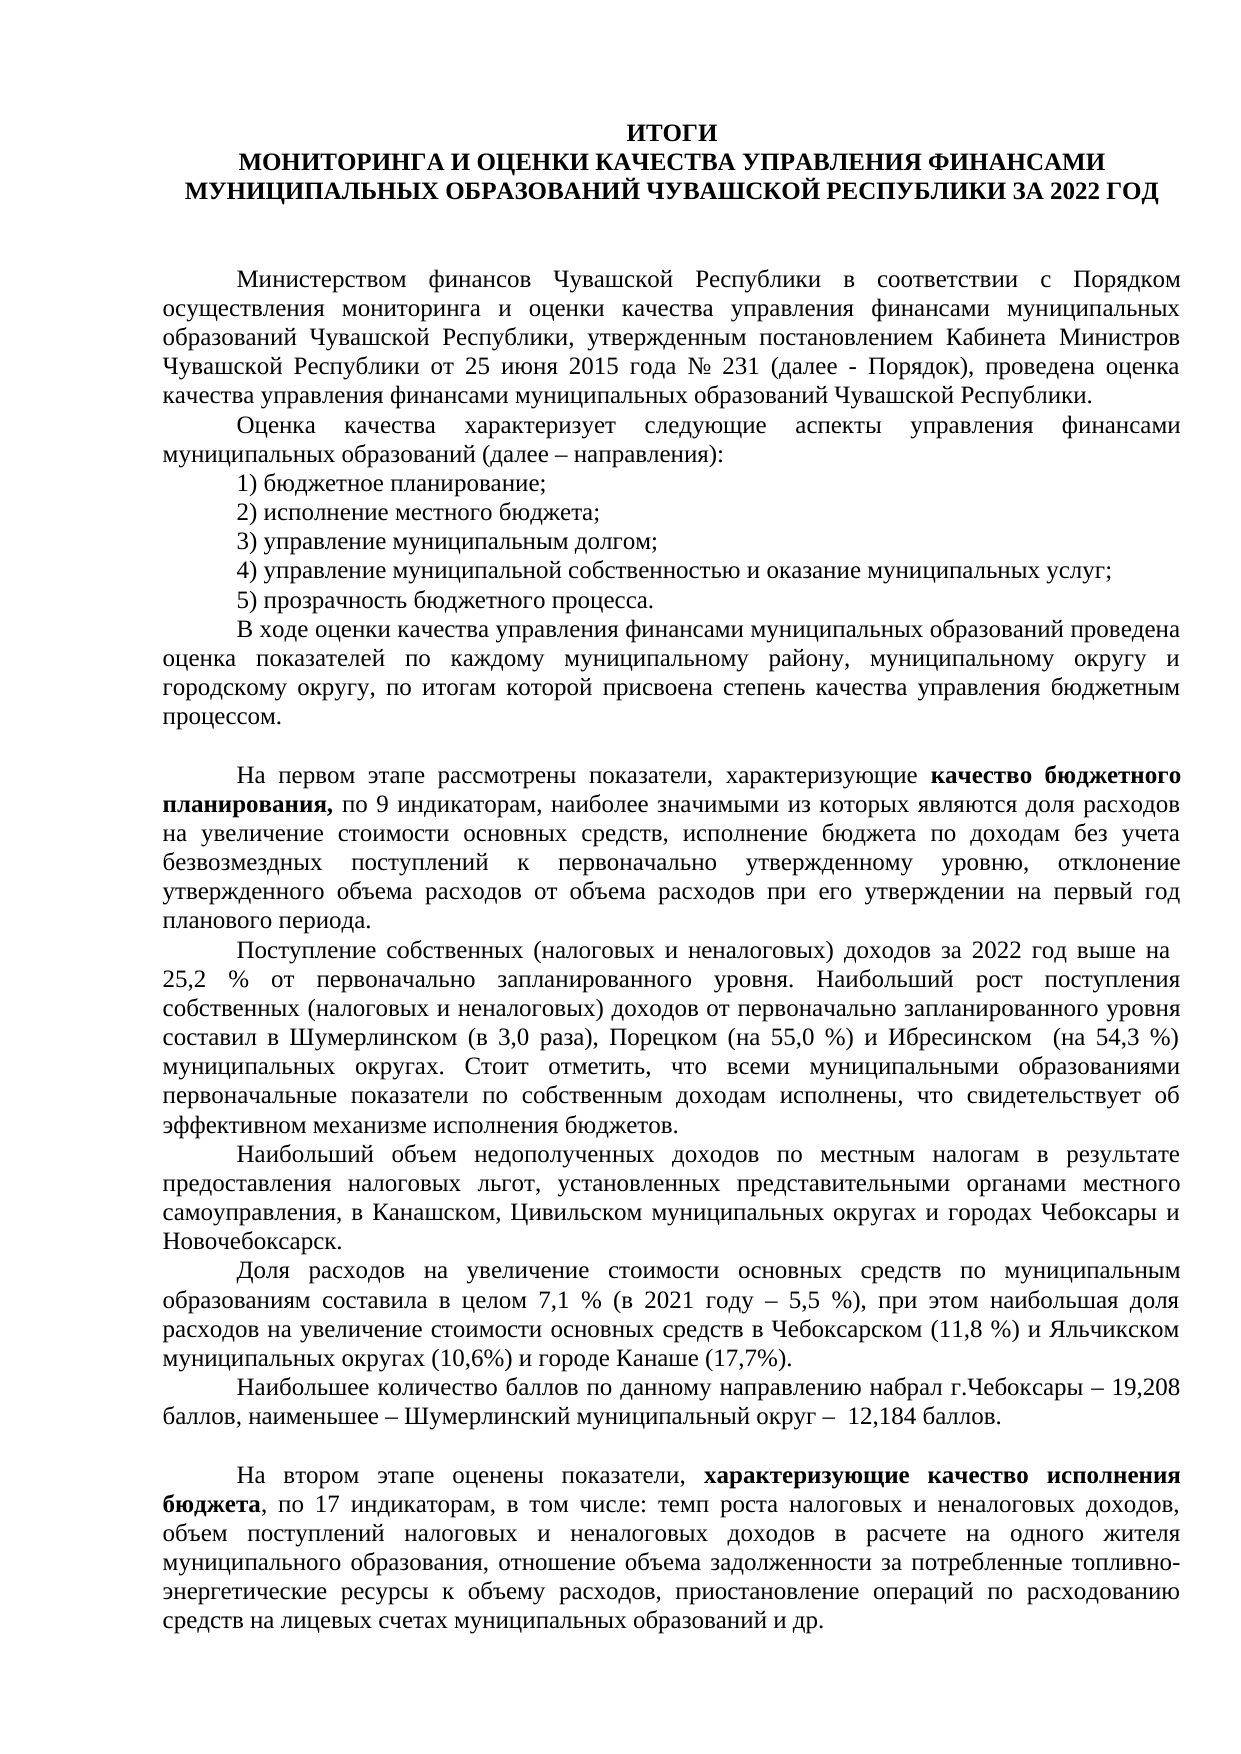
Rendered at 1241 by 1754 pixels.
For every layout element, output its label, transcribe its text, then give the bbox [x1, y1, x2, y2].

text На первом этапе рассмотрены показатели, характеризующие качество бюджетного планирования, по 9 индикаторам, наиболее значимыми из которых являются доля расходов на увеличение стоимости основных средств, исполнение бюджета по доходам без учета безвозмездных поступлений к первоначально утвержденному уровню, отклонение утвержденного объема расходов от объема расходов при его утверждении на первый год планового периода. [162, 760, 1181, 935]
text Наибольшее количество баллов по данному направлению набрал г.Чебоксары – 19,208 баллов, наименьшее – Шумерлинский муниципальный округ – 12,184 баллов. [162, 1372, 1181, 1431]
text В ходе оценки качества управления финансами муниципальных образований проведена оценка показателей по каждому муниципальному району, муниципальному округу и городскому округу, по итогам которой присвоена степень качества управления бюджетным процессом. [162, 614, 1181, 731]
text Наибольший объем недополученных доходов по местным налогам в результате предоставления налоговых льгот, установленных представительными органами местного самоуправления, в Канашском, Цивильском муниципальных округах и городах Чебоксары и Новочебоксарск. [162, 1139, 1181, 1256]
text 4) управление муниципальной собственностью и оказание муниципальных услуг; [162, 556, 1181, 585]
text 5) прозрачность бюджетного процесса. [162, 585, 1181, 614]
text 1) бюджетное планирование; [162, 468, 1181, 497]
text 2) исполнение местного бюджета; [162, 497, 1181, 526]
text Поступление собственных (налоговых и неналоговых) доходов за 2022 год выше на 25,2 % от первоначально запланированного уровня. Наибольший рост поступления собственных (налоговых и неналоговых) доходов от первоначально запланированного уровня составил в Шумерлинском (в 3,0 раза), Порецком (на 55,0 %) и Ибресинском (на 54,3 %) муниципальных округах. Стоит отметить, что всеми муниципальными образованиями первоначальные показатели по собственным доходам исполнены, что свидетельствует об эффективном механизме исполнения бюджетов. [162, 935, 1181, 1139]
text МОНИТОРИНГА И ОЦЕНКИ КАЧЕСТВА УПРАВЛЕНИЯ ФИНАНСАМИ МУНИЦИПАЛЬНЫХ ОБРАЗОВАНИЙ ЧУВАШСКОЙ РЕСПУБЛИКИ ЗА 2022 ГОД [162, 147, 1181, 206]
text ИТОГИ [162, 118, 1181, 147]
text Министерством финансов Чувашской Республики в соответствии с Порядком осуществления мониторинга и оценки качества управления финансами муниципальных образований Чувашской Республики, утвержденным постановлением Кабинета Министров Чувашской Республики от 25 июня 2015 года № 231 (далее - Порядок), проведена оценка качества управления финансами муниципальных образований Чувашской Республики. [162, 264, 1181, 410]
text Доля расходов на увеличение стоимости основных средств по муниципальным образованиям составила в целом 7,1 % (в 2021 году – 5,5 %), при этом наибольшая доля расходов на увеличение стоимости основных средств в Чебоксарском (11,8 %) и Яльчикском муниципальных округах (10,6%) и городе Канаше (17,7%). [162, 1256, 1181, 1372]
text На втором этапе оценены показатели, характеризующие качество исполнения бюджета, по 17 индикаторам, в том числе: темп роста налоговых и неналоговых доходов, объем поступлений налоговых и неналоговых доходов в расчете на одного жителя муниципального образования, отношение объема задолженности за потребленные топливно-энергетические ресурсы к объему расходов, приостановление операций по расходованию средств на лицевых счетах муниципальных образований и др. [162, 1460, 1181, 1635]
text 3) управление муниципальным долгом; [162, 526, 1181, 556]
text Оценка качества характеризует следующие аспекты управления финансами муниципальных образований (далее – направления): [162, 410, 1181, 468]
